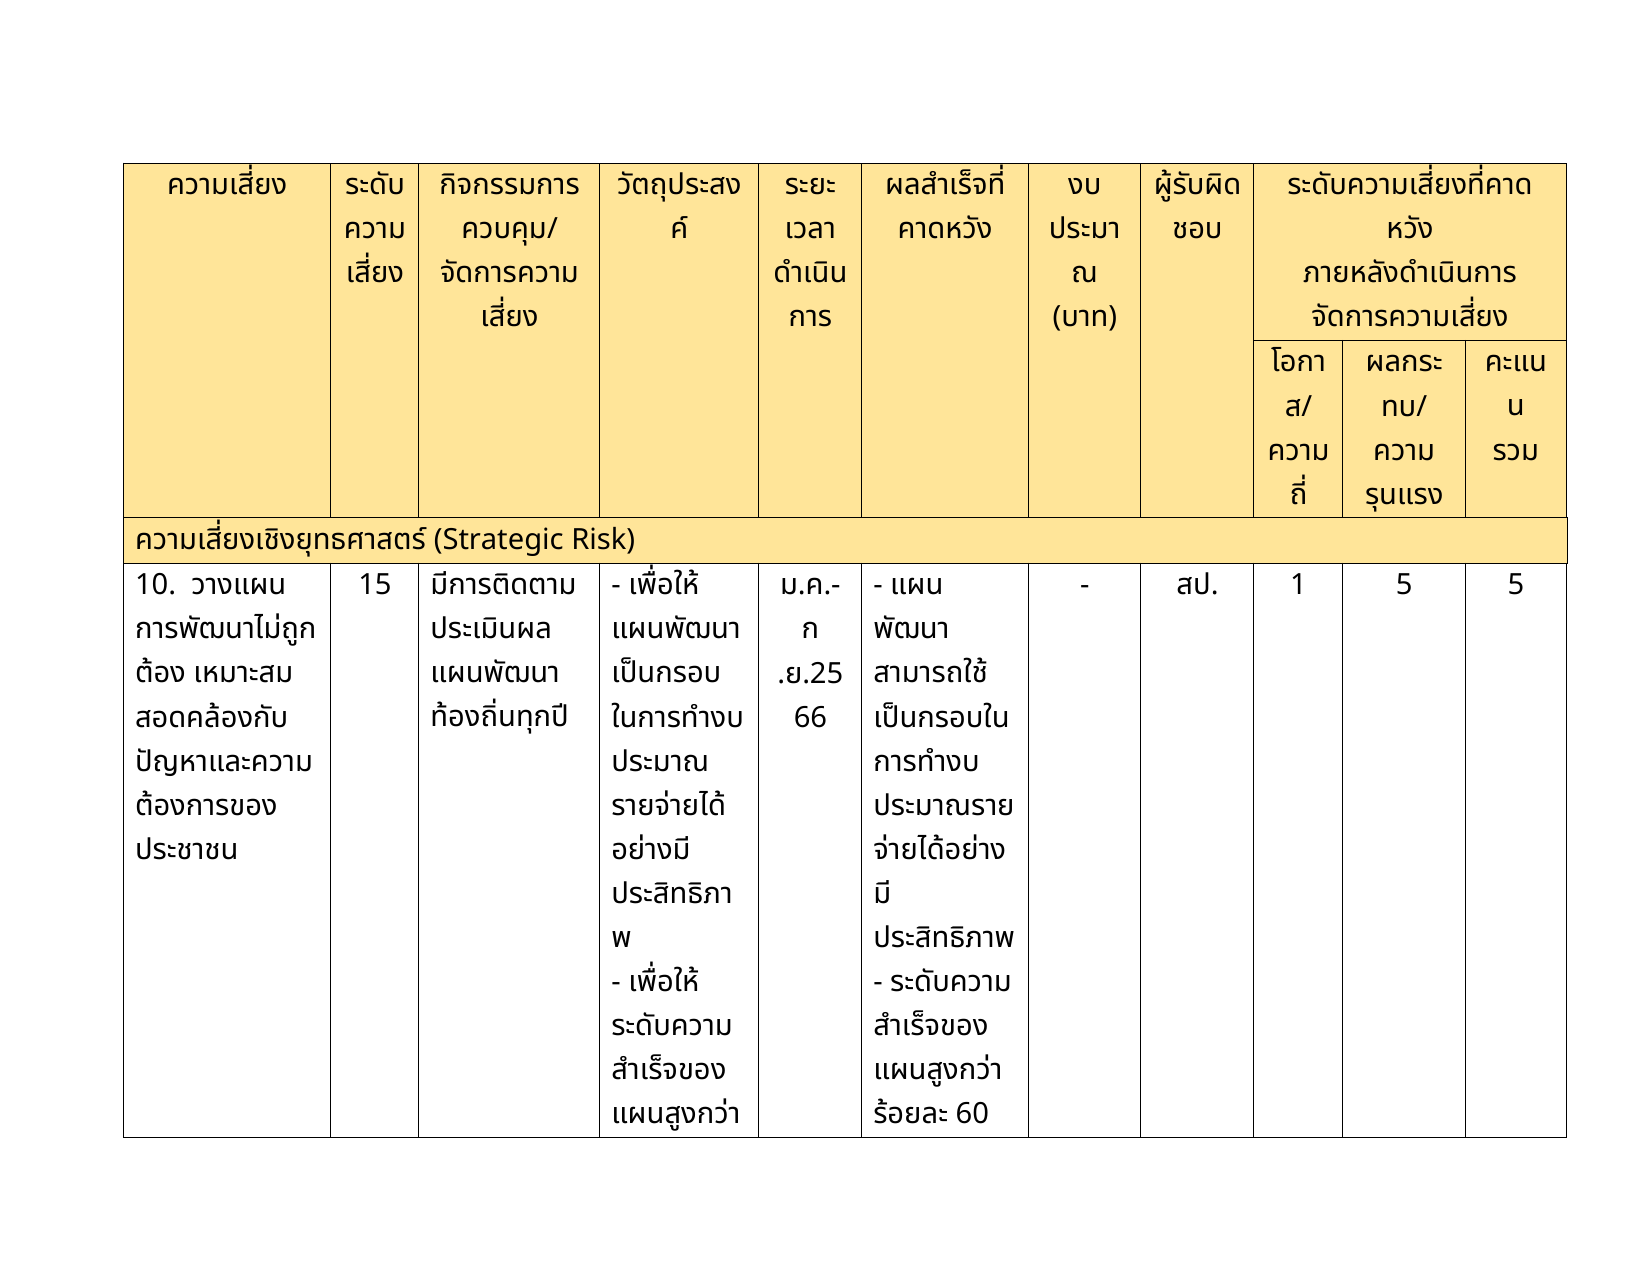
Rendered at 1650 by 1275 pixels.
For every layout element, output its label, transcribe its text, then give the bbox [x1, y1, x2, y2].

table_cell โอกาส/ ความถี่ [1254, 341, 1342, 517]
table_cell ผลกระทบ/ ความรุนแรง [1343, 341, 1465, 517]
table_cell คะแนน รวม [1466, 341, 1566, 517]
table_cell สป. [1141, 564, 1253, 1137]
table_cell 5 [1466, 564, 1566, 1137]
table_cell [600, 564, 758, 1137]
table_header กิจกรรมการควบคุม/ จัดการความเสี่ยง [419, 164, 599, 517]
table_cell - [1029, 564, 1140, 1137]
table_cell ม.ค.-ก.ย.2566 [759, 564, 861, 1137]
table_header ผลสำเร็จที่คาดหวัง [862, 164, 1028, 517]
table_header วัตถุประสงค์ [600, 164, 758, 517]
table_header งบประมาณ (บาท) [1029, 164, 1140, 517]
table_cell 5 [1343, 564, 1465, 1137]
table_header ความเสี่ยง [124, 164, 330, 517]
table_header ระยะเวลา ดำเนินการ [759, 164, 861, 517]
table_cell 1 [1254, 564, 1342, 1137]
table_header ระดับ ความเสี่ยง [331, 164, 418, 517]
table_header ผู้รับผิดชอบ [1141, 164, 1253, 517]
table_cell 15 [331, 564, 418, 1137]
table_header ระดับความเสี่ยงที่คาดหวัง ภายหลังดำเนินการจัดการความเสี่ยง [1254, 164, 1566, 340]
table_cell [419, 564, 599, 1137]
table_cell ความเสี่ยงเชิงยุทธศาสตร์ (Strategic Risk) [124, 518, 1567, 563]
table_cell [862, 564, 1028, 1137]
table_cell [124, 564, 330, 1137]
